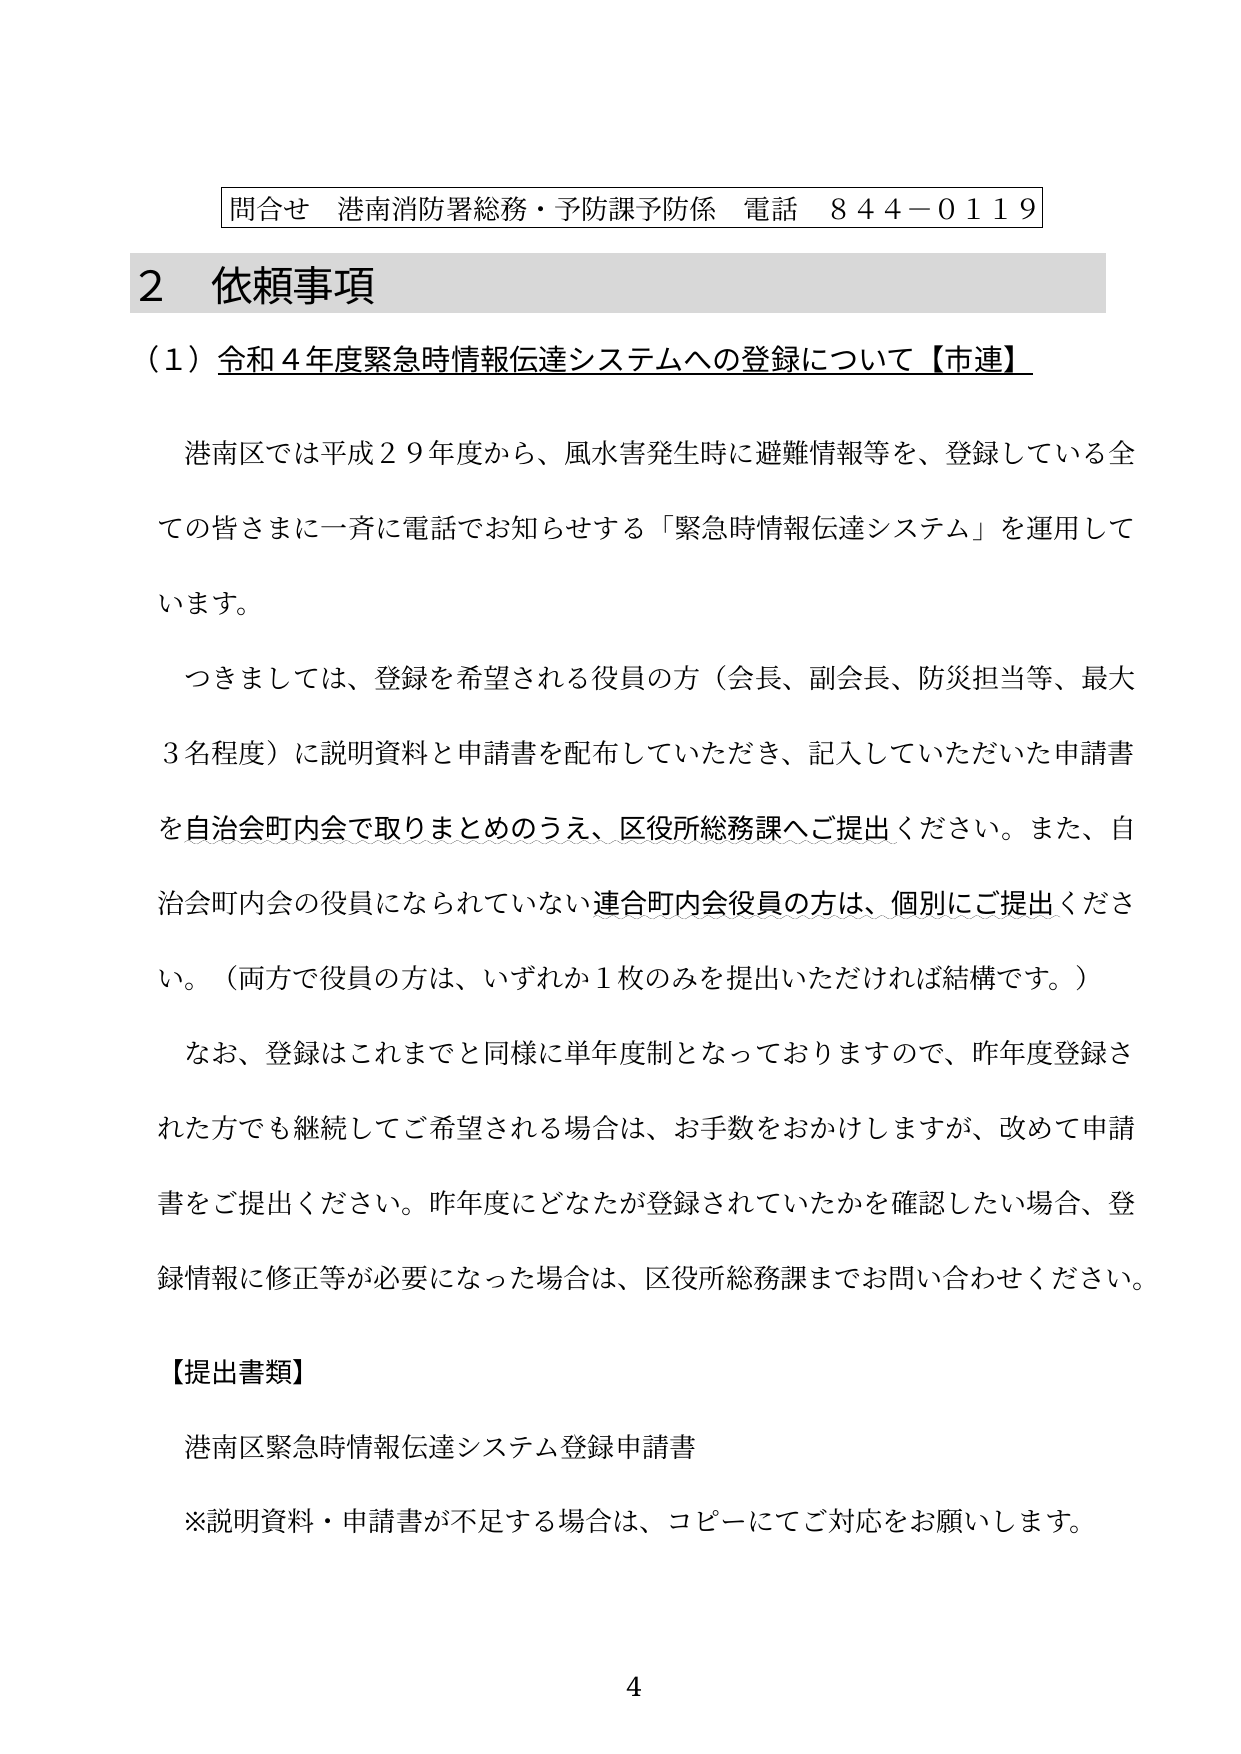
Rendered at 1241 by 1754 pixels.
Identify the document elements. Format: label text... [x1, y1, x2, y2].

text 【提出書類】 [130, 1333, 1137, 1408]
text （１）令和４年度緊急時情報伝達システムへの登録について【市連】 [130, 320, 1137, 395]
text 港南区では平成２９年度から、風水害発生時に避難情報等を、登録している全ての皆さまに一斉に電話でお知らせする「緊急時情報伝達システム」を運用しています。 [157, 414, 1137, 639]
text つきましては、登録を希望される役員の方（会長、副会長、防災担当等、最大３名程度）に説明資料と申請書を配布していただき、記入していただいた申請書を自治会町内会で取りまとめのうえ、区役所総務課へご提出ください。また、自治会町内会の役員になられていない連合町内会役員の方は、個別にご提出ください。（両方で役員の方は、いずれか１枚のみを提出いただければ結構です。） [157, 639, 1137, 1014]
text ２ 依頼事項 [130, 245, 1137, 320]
text ※説明資料・申請書が不足する場合は、コピーにてご対応をお願いします。 [130, 1483, 1137, 1558]
text 港南区緊急時情報伝達システム登録申請書 [130, 1408, 1137, 1483]
text 問合せ 港南消防署総務・予防課予防係 電話 ８４４－０１１９ [130, 170, 1134, 245]
text なお、登録はこれまでと同様に単年度制となっておりますので、昨年度登録された方でも継続してご希望される場合は、お手数をおかけしますが、改めて申請書をご提出ください。昨年度にどなたが登録されていたかを確認したい場合、登録情報に修正等が必要になった場合は、区役所総務課までお問い合わせください。 [157, 1014, 1137, 1314]
